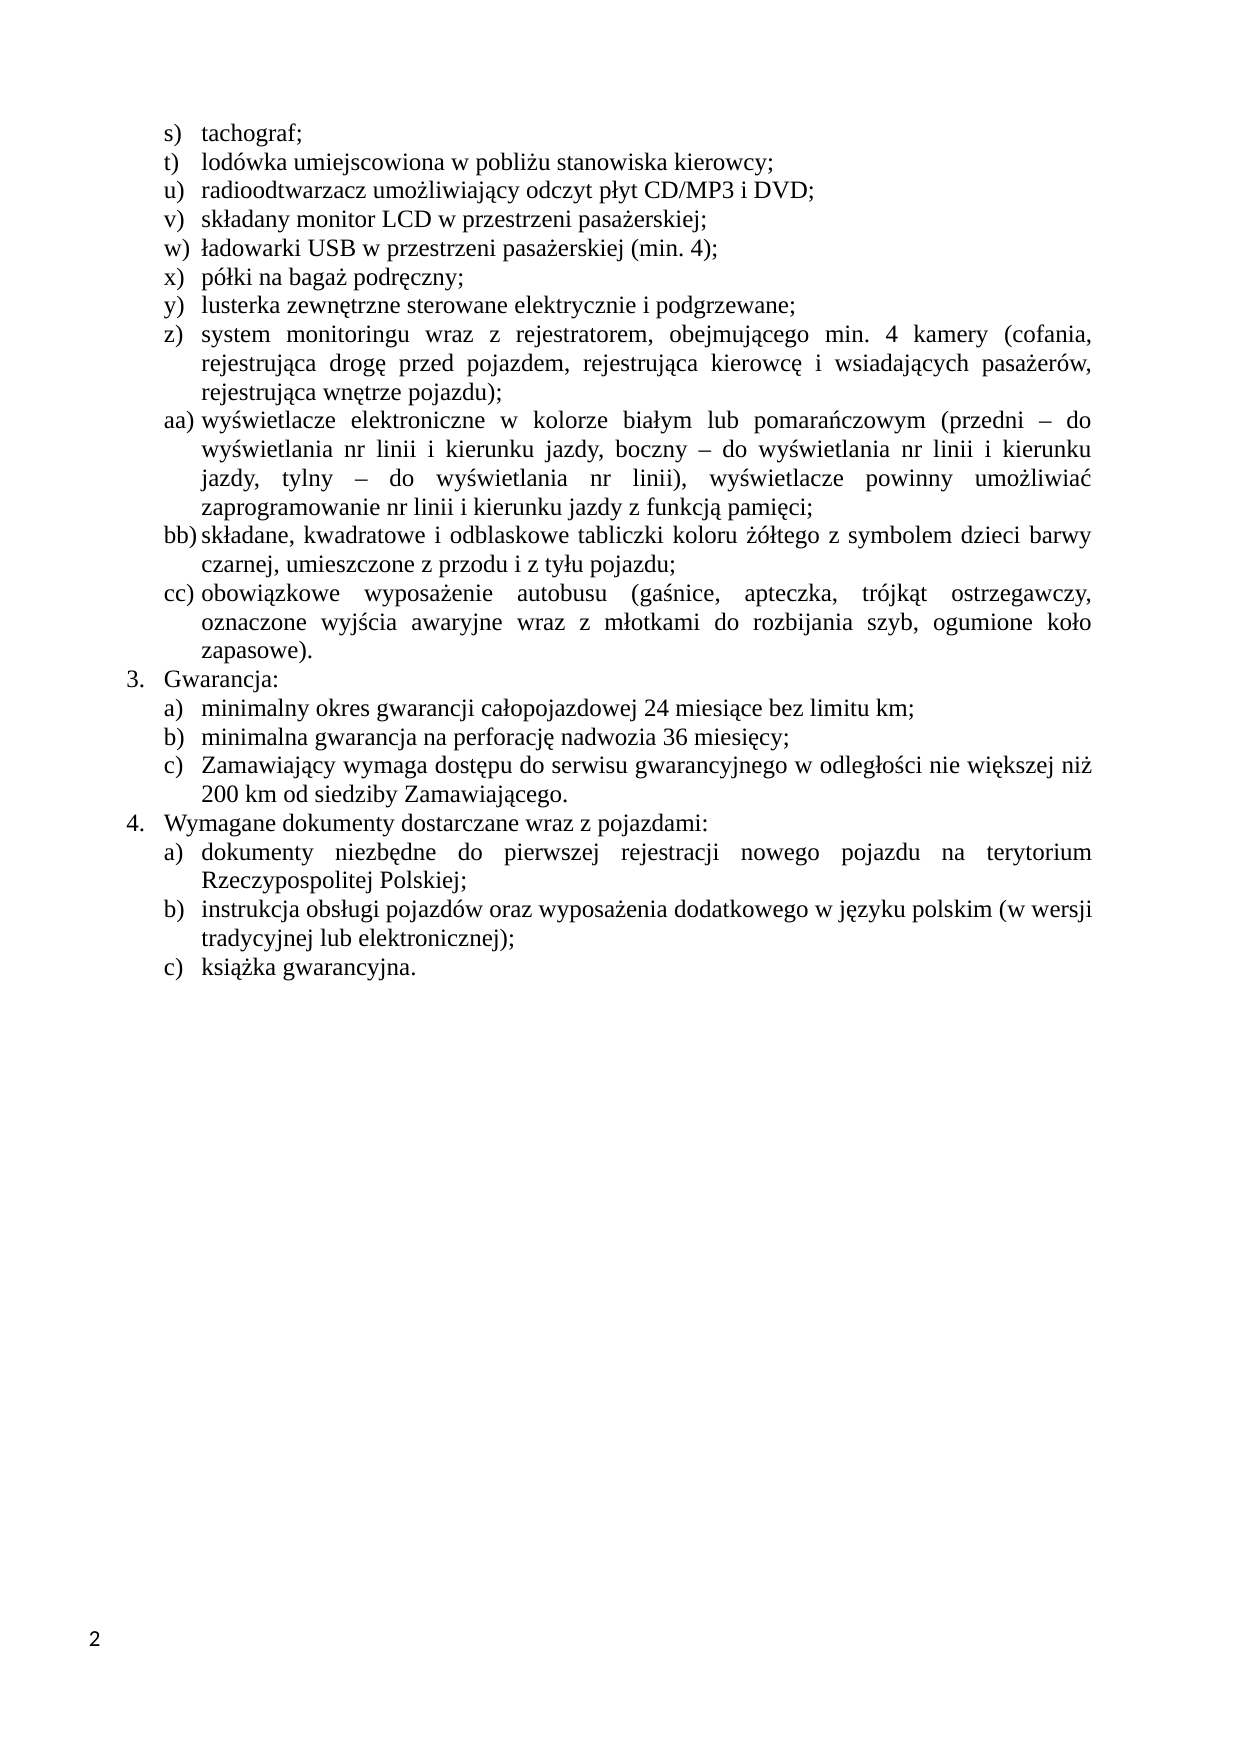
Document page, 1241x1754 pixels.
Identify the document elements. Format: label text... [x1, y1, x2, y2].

list lusterka zewnętrzne sterowane elektrycznie i podgrzewane; [164, 291, 1093, 319]
list minimalna gwarancja na perforację nadwozia 36 miesięcy; [164, 722, 1093, 751]
list radioodtwarzacz umożliwiający odczyt płyt CD/MP3 i DVD; [164, 176, 1093, 204]
list Wymagane dokumenty dostarczane wraz z pojazdami: [126, 808, 1093, 837]
list minimalny okres gwarancji całopojazdowej 24 miesiące bez limitu km; [164, 693, 1093, 722]
list składane, kwadratowe i odblaskowe tabliczki koloru żółtego z symbolem dzieci barwy czarnej, umieszczone z przodu i z tyłu pojazdu; [164, 521, 1093, 578]
list instrukcja obsługi pojazdów oraz wyposażenia dodatkowego w języku polskim (w wersji tradycyjnej lub elektronicznej); [164, 894, 1093, 952]
list Gwarancja: [126, 664, 1093, 693]
list dokumenty niezbędne do pierwszej rejestracji nowego pojazdu na terytorium Rzeczypospolitej Polskiej; [164, 837, 1093, 894]
list ładowarki USB w przestrzeni pasażerskiej (min. 4); [164, 233, 1093, 262]
list półki na bagaż podręczny; [164, 262, 1093, 291]
list obowiązkowe wyposażenie autobusu (gaśnice, apteczka, trójkąt ostrzegawczy, oznaczone wyjścia awaryjne wraz z młotkami do rozbijania szyb, ogumione koło zapasowe). [164, 578, 1093, 664]
list Zamawiający wymaga dostępu do serwisu gwarancyjnego w odległości nie większej niż 200 km od siedziby Zamawiającego. [164, 751, 1093, 808]
list lodówka umiejscowiona w pobliżu stanowiska kierowcy; [164, 147, 1093, 176]
list wyświetlacze elektroniczne w kolorze białym lub pomarańczowym (przedni – do wyświetlania nr linii i kierunku jazdy, boczny – do wyświetlania nr linii i kierunku jazdy, tylny – do wyświetlania nr linii), wyświetlacze powinny umożliwiać zaprogramowanie nr linii i kierunku jazdy z funkcją pamięci; [164, 406, 1093, 521]
list książka gwarancyjna. [164, 952, 1093, 981]
list system monitoringu wraz z rejestratorem, obejmującego min. 4 kamery (cofania, rejestrująca drogę przed pojazdem, rejestrująca kierowcę i wsiadających pasażerów, rejestrująca wnętrze pojazdu); [164, 319, 1093, 406]
list składany monitor LCD w przestrzeni pasażerskiej; [164, 204, 1093, 233]
list tachograf; [164, 118, 1093, 147]
